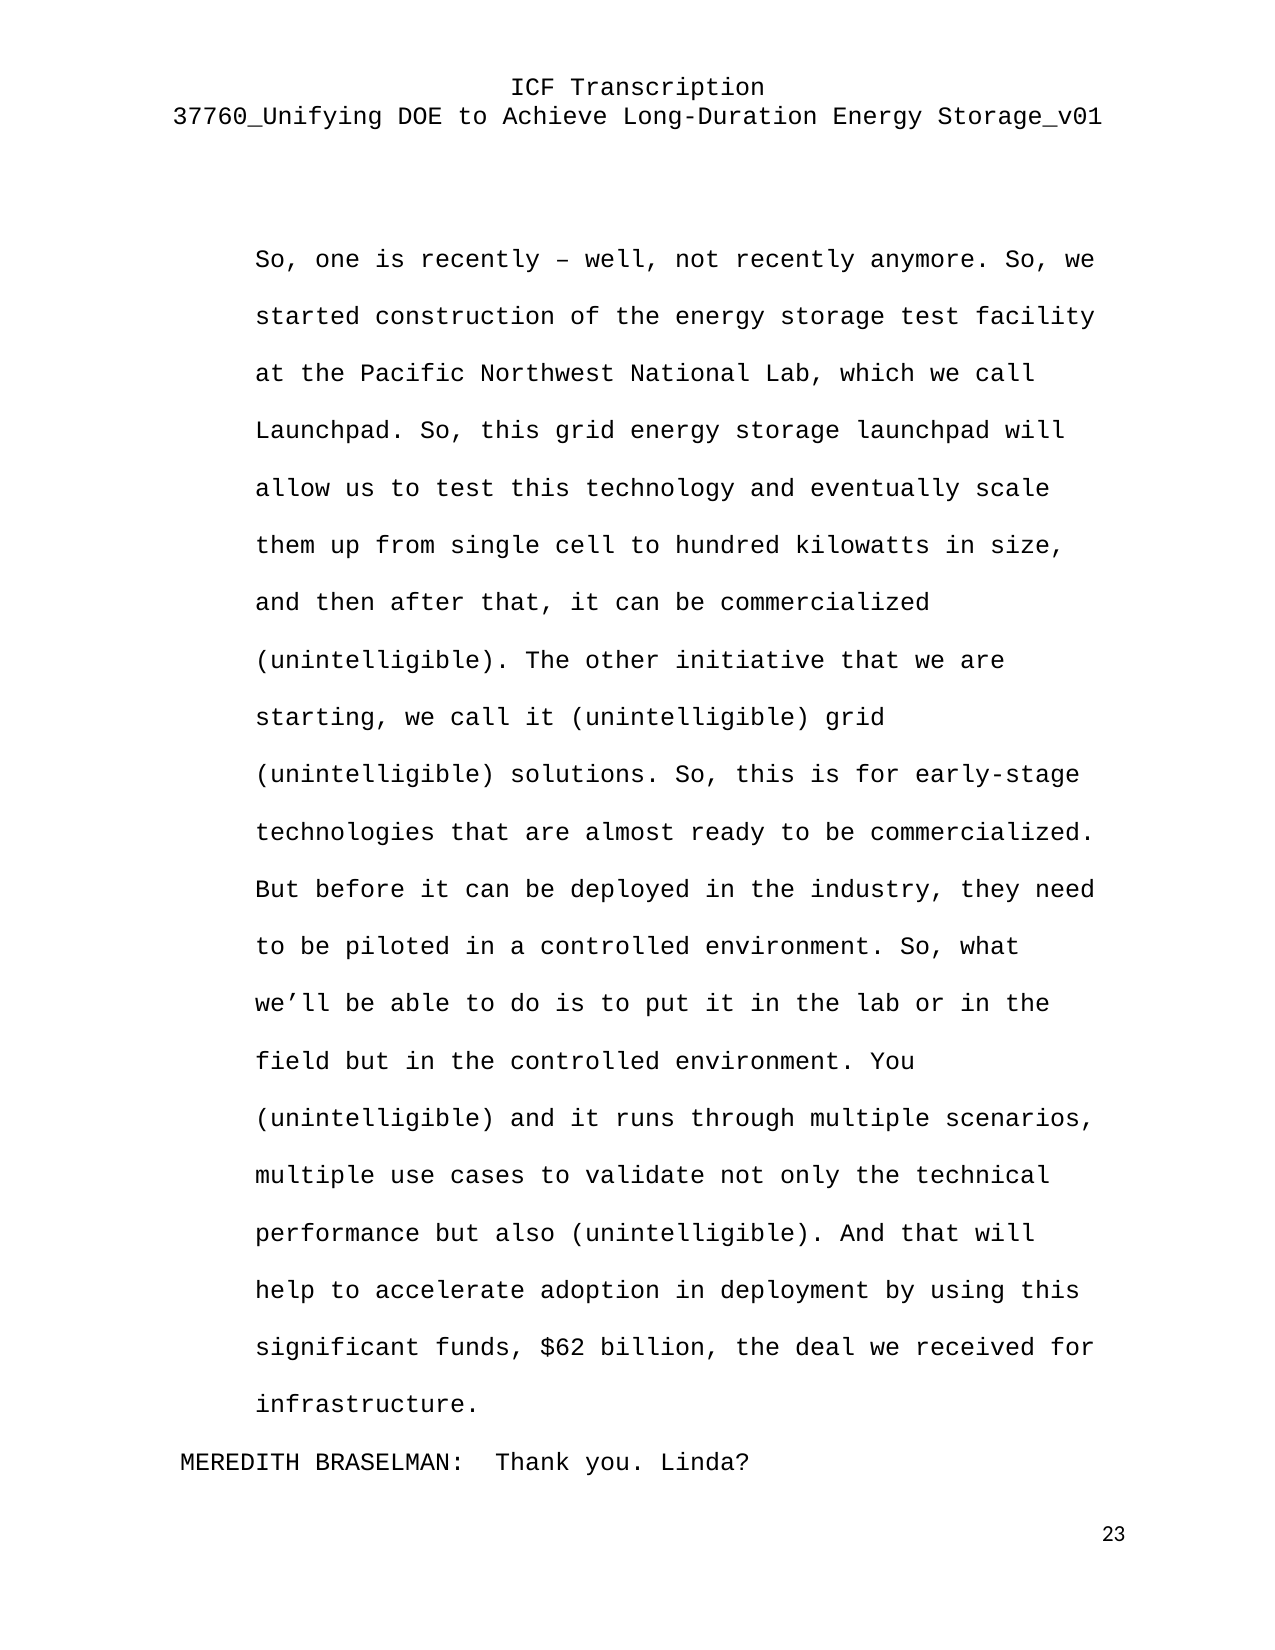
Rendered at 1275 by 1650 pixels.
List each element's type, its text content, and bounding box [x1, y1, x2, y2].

text So, one is recently – well, not recently anymore. So, we started construction of the energy storage test facility at the Pacific Northwest National Lab, which we call Launchpad. So, this grid energy storage launchpad will allow us to test this technology and eventually scale them up from single cell to hundred kilowatts in size, and then after that, it can be commercialized (unintelligible). The other initiative that we are starting, we call it (unintelligible) grid (unintelligible) solutions. So, this is for early-stage technologies that are almost ready to be commercialized. But before it can be deployed in the industry, they need to be piloted in a controlled environment. So, what we’ll be able to do is to put it in the lab or in the field but in the controlled environment. You (unintelligible) and it runs through multiple scenarios, multiple use cases to validate not only the technical performance but also (unintelligible). And that will help to accelerate adoption in deployment by using this significant funds, $62 billion, the deal we received for infrastructure. [180, 217, 1095, 1420]
text MEREDITH BRASELMAN: Thank you. Linda? [180, 1420, 1095, 1478]
